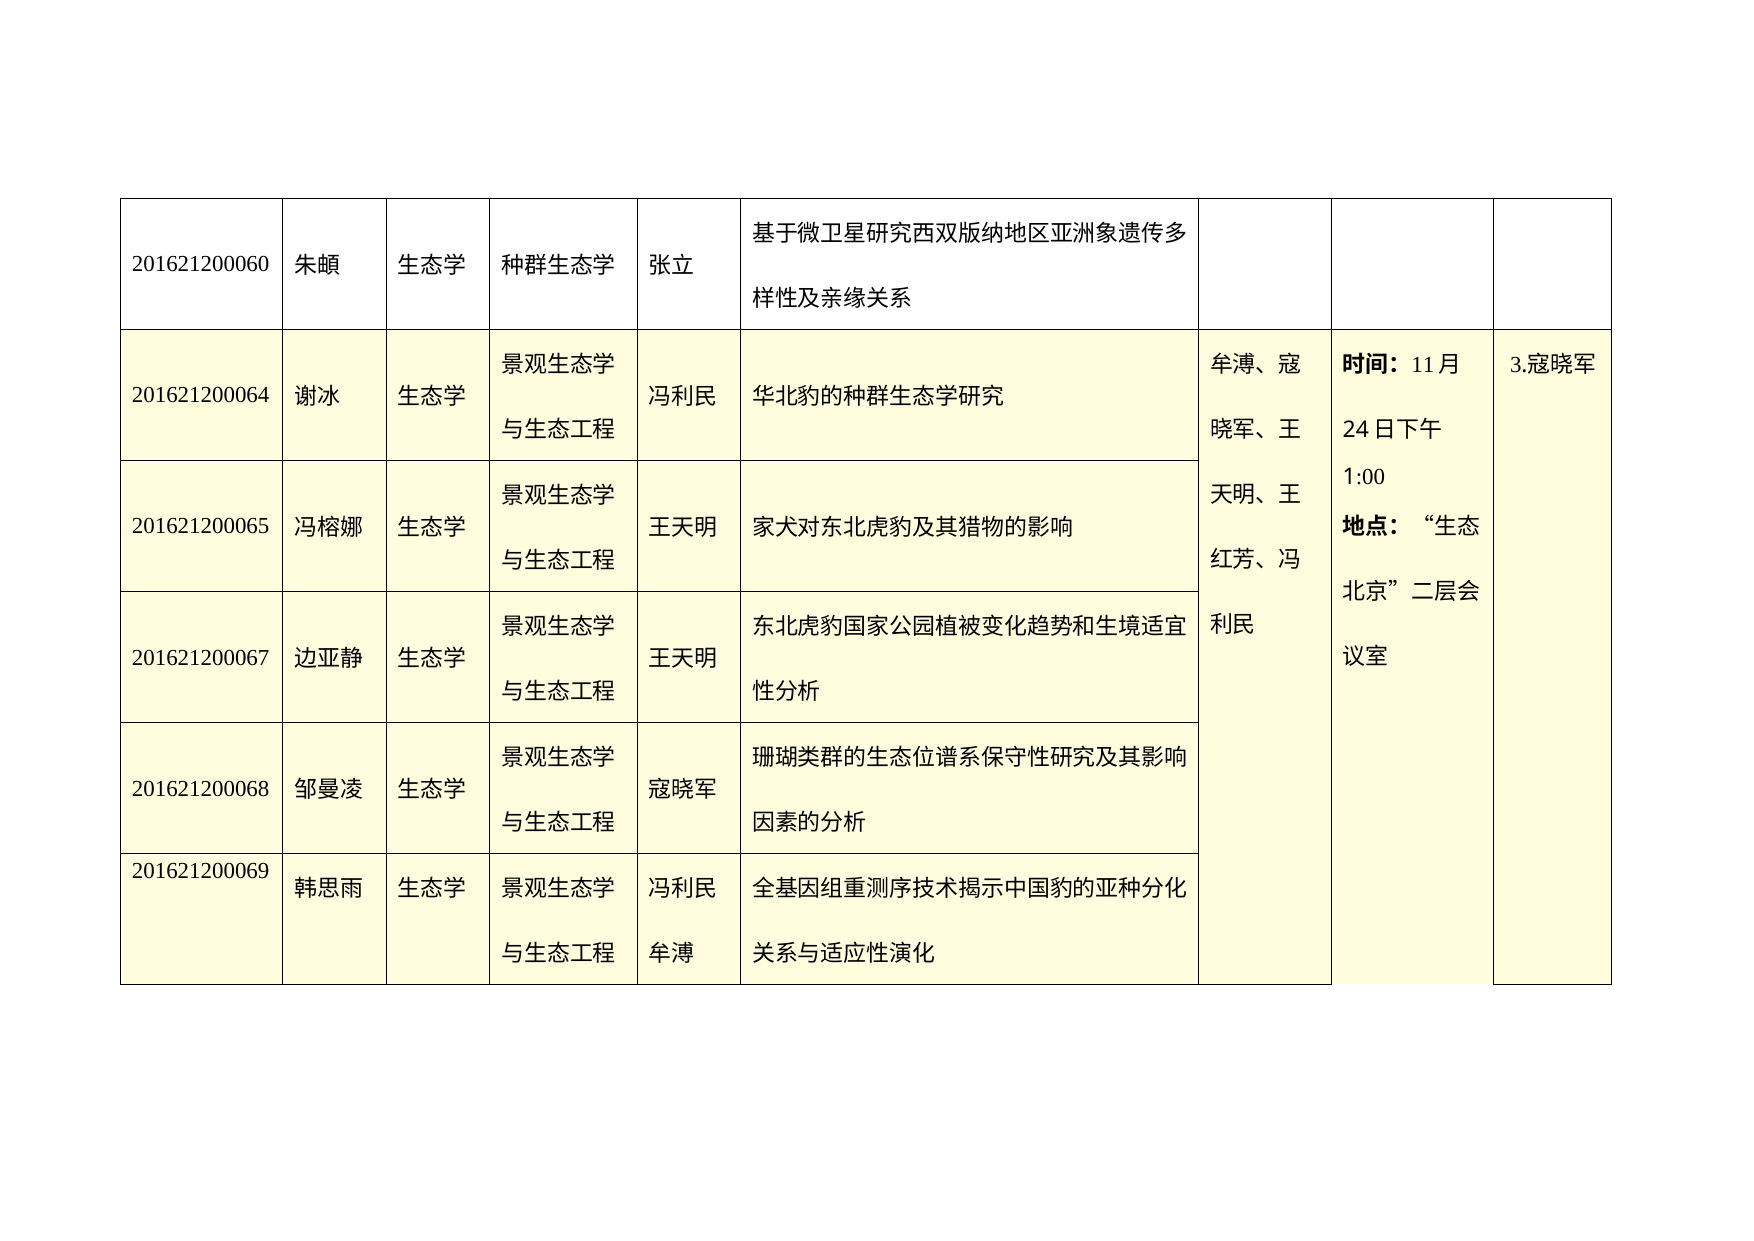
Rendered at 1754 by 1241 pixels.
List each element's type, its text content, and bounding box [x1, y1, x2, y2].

table_cell 201621200065 [121, 461, 282, 591]
table_cell 冯利民 [638, 330, 740, 460]
table_cell 景观生态学与生态工程 [490, 330, 637, 460]
table_cell 基于微卫星研究西双版纳地区亚洲象遗传多样性及亲缘关系 [741, 199, 1198, 329]
table_cell 朱頔 [283, 199, 386, 329]
table_cell 寇晓军 [638, 723, 740, 853]
table_cell 生态学 [387, 854, 489, 984]
table_cell 冯利民 牟溥 [638, 854, 740, 984]
table_cell 全基因组重测序技术揭示中国豹的亚种分化关系与适应性演化 [741, 854, 1198, 984]
table_cell 种群生态学 [490, 199, 637, 329]
table_cell 邹曼凌 [283, 723, 386, 853]
table_cell 王天明 [638, 461, 740, 591]
table_cell 冯榕娜 [283, 461, 386, 591]
table_cell 景观生态学与生态工程 [490, 854, 637, 984]
table_cell 谢冰 [283, 330, 386, 460]
table_cell 生态学 [387, 723, 489, 853]
table_cell 201621200067 [121, 592, 282, 722]
table_cell 王天明 [638, 592, 740, 722]
table_cell 珊瑚类群的生态位谱系保守性研究及其影响因素的分析 [741, 723, 1198, 853]
table_cell 家犬对东北虎豹及其猎物的影响 [741, 461, 1198, 591]
table_cell 韩思雨 [283, 854, 386, 984]
table_cell 3.寇晓军 [1494, 330, 1611, 984]
table_cell 牟溥、寇晓军、王天明、王红芳、冯利民 [1199, 330, 1331, 984]
table_cell 华北豹的种群生态学研究 [741, 330, 1198, 460]
table_cell 生态学 [387, 592, 489, 722]
table_cell 边亚静 [283, 592, 386, 722]
table_cell 生态学 [387, 330, 489, 460]
table_cell 201621200069 [121, 854, 282, 984]
table_cell 时间：11月24日下午1:00 地点：“生态北京”二层会议室 [1332, 330, 1493, 984]
table_cell 201621200060 [121, 199, 282, 329]
table_cell 生态学 [387, 199, 489, 329]
table_cell 张立 [638, 199, 740, 329]
table_cell 景观生态学与生态工程 [490, 461, 637, 591]
table_cell 201621200064 [121, 330, 282, 460]
table_cell 景观生态学与生态工程 [490, 723, 637, 853]
table_cell 东北虎豹国家公园植被变化趋势和生境适宜性分析 [741, 592, 1198, 722]
table_cell 生态学 [387, 461, 489, 591]
table_cell 201621200068 [121, 723, 282, 853]
table_cell 景观生态学与生态工程 [490, 592, 637, 722]
